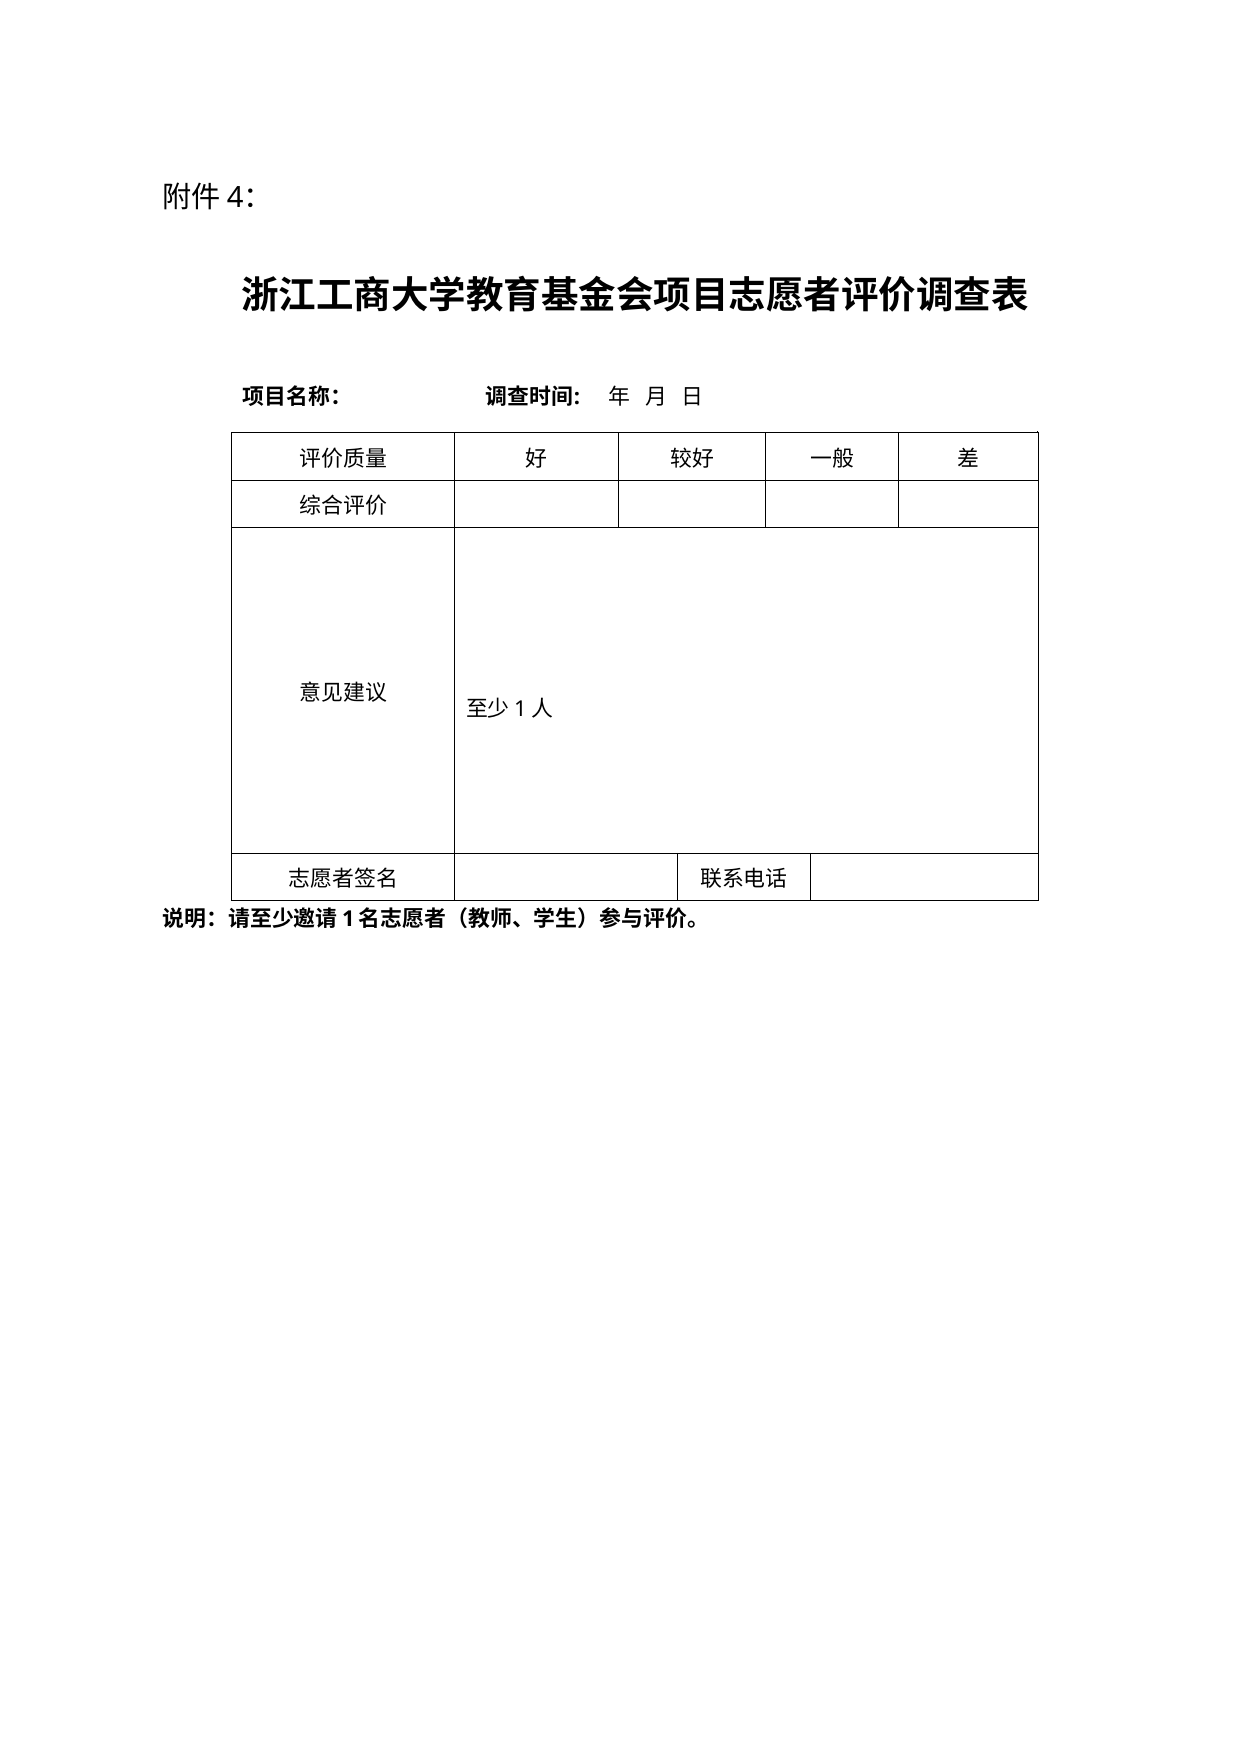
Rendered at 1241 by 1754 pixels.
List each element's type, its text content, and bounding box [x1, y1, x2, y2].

text 附件4： [162, 162, 1107, 227]
table_cell 意见建议 [232, 528, 454, 853]
table_cell [899, 481, 1038, 527]
table_cell [455, 854, 677, 900]
table_header 项目名称： 调查时间: 年 月 日 [231, 357, 1038, 432]
table_cell 综合评价 [232, 481, 454, 527]
table_cell 差 [899, 433, 1038, 479]
table_cell [455, 481, 618, 527]
table_cell 好 [455, 433, 618, 479]
text 说明：请至少邀请1名志愿者（教师、学生）参与评价。 [162, 901, 1107, 934]
table_cell 志愿者签名 [232, 854, 454, 900]
table_cell [766, 481, 898, 527]
table_cell 联系电话 [678, 854, 810, 900]
table_cell 至少1人 [455, 528, 1038, 853]
table_cell 较好 [619, 433, 765, 479]
text 浙江工商大学教育基金会项目志愿者评价调查表 [162, 259, 1107, 324]
table_cell [619, 481, 765, 527]
table_cell 一般 [766, 433, 898, 479]
table_cell 评价质量 [232, 433, 454, 479]
table_cell [811, 854, 1038, 900]
